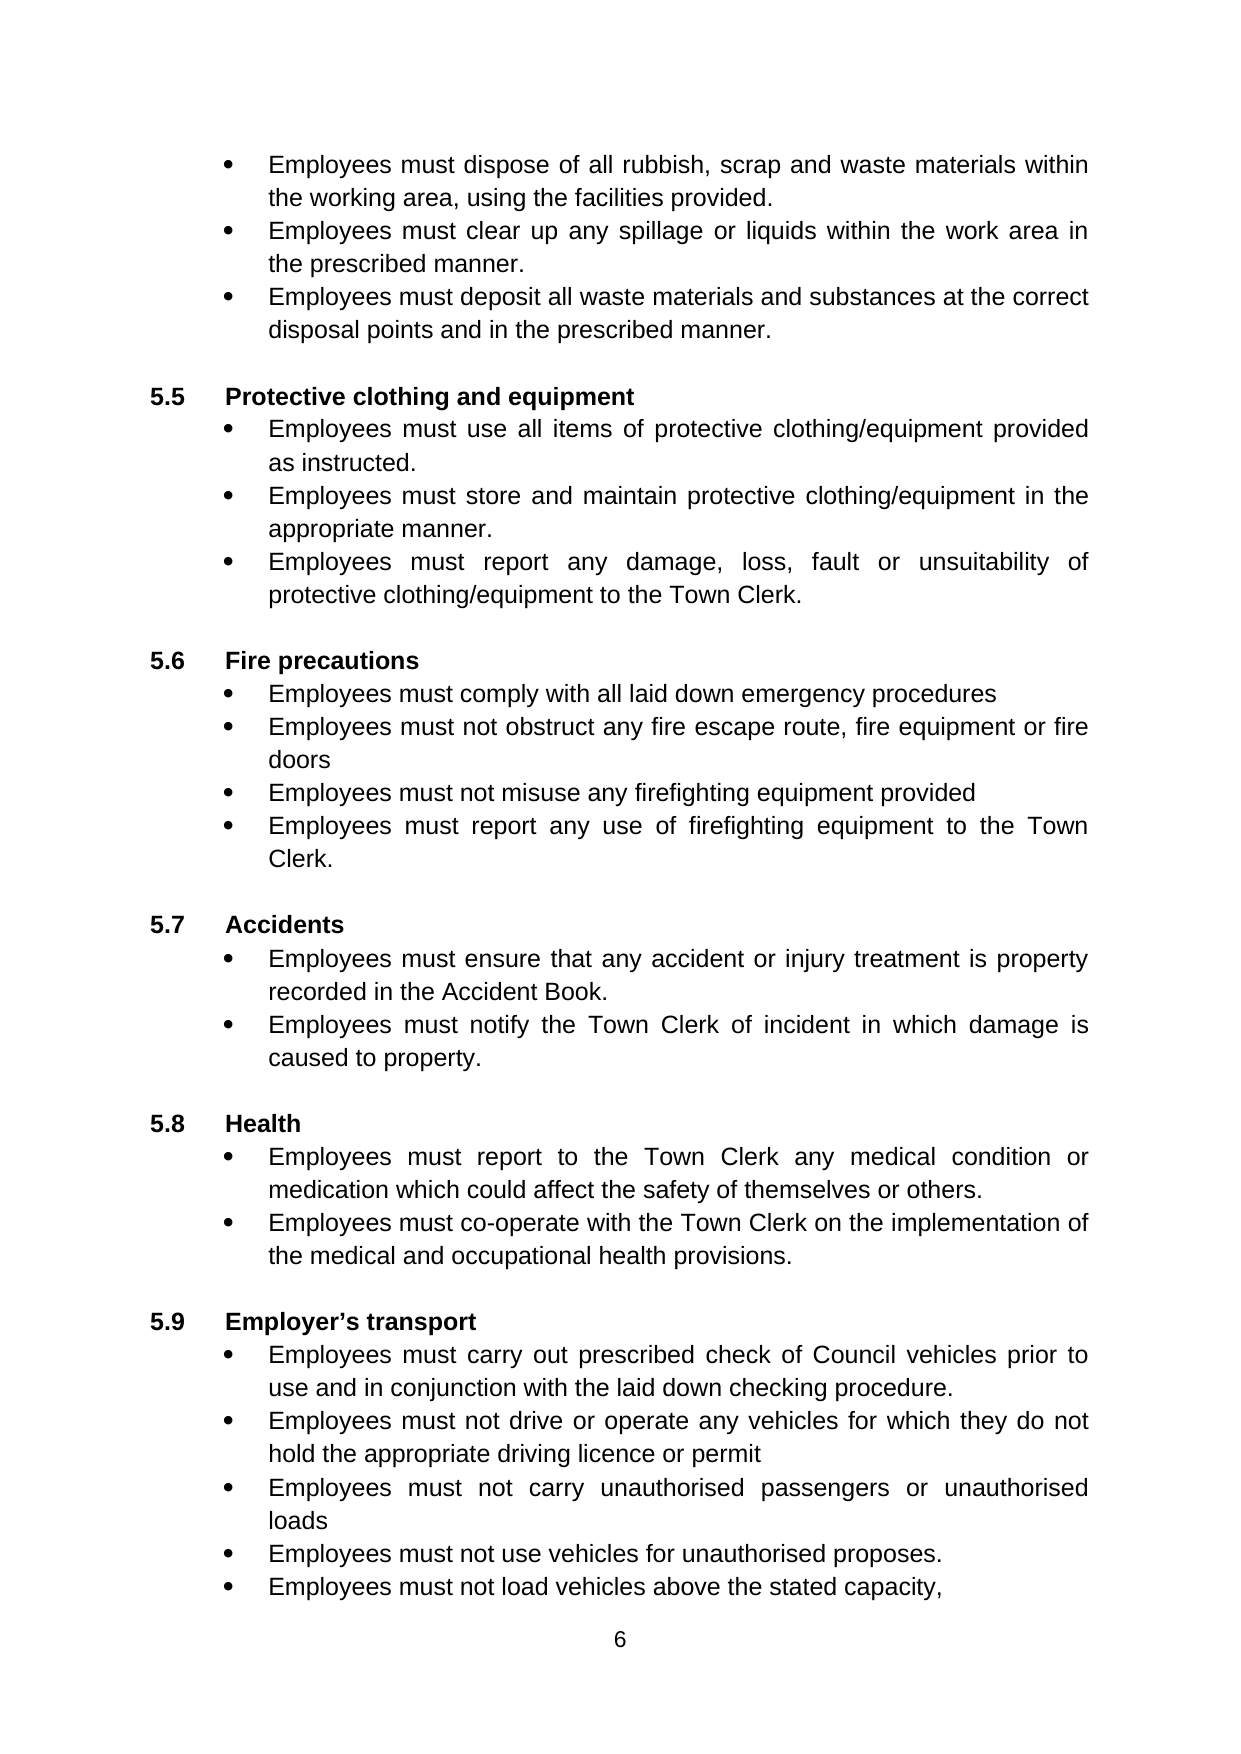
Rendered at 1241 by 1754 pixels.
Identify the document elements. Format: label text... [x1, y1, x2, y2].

list Employees must clear up any spillage or liquids within the work area in the prescribed manner. [224, 216, 1090, 278]
list Employees must notify the Town Clerk of incident in which damage is caused to property. [224, 1010, 1090, 1072]
list Employees must not load vehicles above the stated capacity, [224, 1572, 1090, 1601]
list Employees must report to the Town Clerk any medical condition or medication which could affect the safety of themselves or others. [224, 1142, 1090, 1204]
list Employees must not misuse any firefighting equipment provided [224, 778, 1090, 807]
list Protective clothing and equipment [150, 381, 1090, 410]
list Health [150, 1109, 1090, 1138]
list Employees must co-operate with the Town Clerk on the implementation of the medical and occupational health provisions. [224, 1208, 1090, 1270]
list Employees must not drive or operate any vehicles for which they do not hold the appropriate driving licence or permit [224, 1406, 1090, 1468]
list Employees must not obstruct any fire escape route, fire equipment or fire doors [224, 712, 1090, 774]
list Employees must not carry unauthorised passengers or unauthorised loads [224, 1472, 1090, 1534]
list Employees must report any use of firefighting equipment to the Town Clerk. [224, 811, 1090, 873]
list Employees must comply with all laid down emergency procedures [224, 679, 1090, 708]
list Employees must report any damage, loss, fault or unsuitability of protective clothing/equipment to the Town Clerk. [224, 547, 1090, 609]
list Employees must deposit all waste materials and substances at the correct disposal points and in the prescribed manner. [224, 282, 1090, 344]
list Employees must carry out prescribed check of Council vehicles prior to use and in conjunction with the laid down checking procedure. [224, 1340, 1090, 1402]
list Employer’s transport [150, 1307, 1090, 1336]
list Fire precautions [150, 646, 1090, 675]
list Employees must ensure that any accident or injury treatment is property recorded in the Accident Book. [224, 943, 1090, 1005]
list Employees must store and maintain protective clothing/equipment in the appropriate manner. [224, 481, 1090, 542]
list Employees must dispose of all rubbish, scrap and waste materials within the working area, using the facilities provided. [224, 150, 1090, 212]
list Accidents [150, 911, 1090, 939]
list Employees must not use vehicles for unauthorised proposes. [224, 1539, 1090, 1567]
list Employees must use all items of protective clothing/equipment provided as instructed. [224, 414, 1090, 476]
